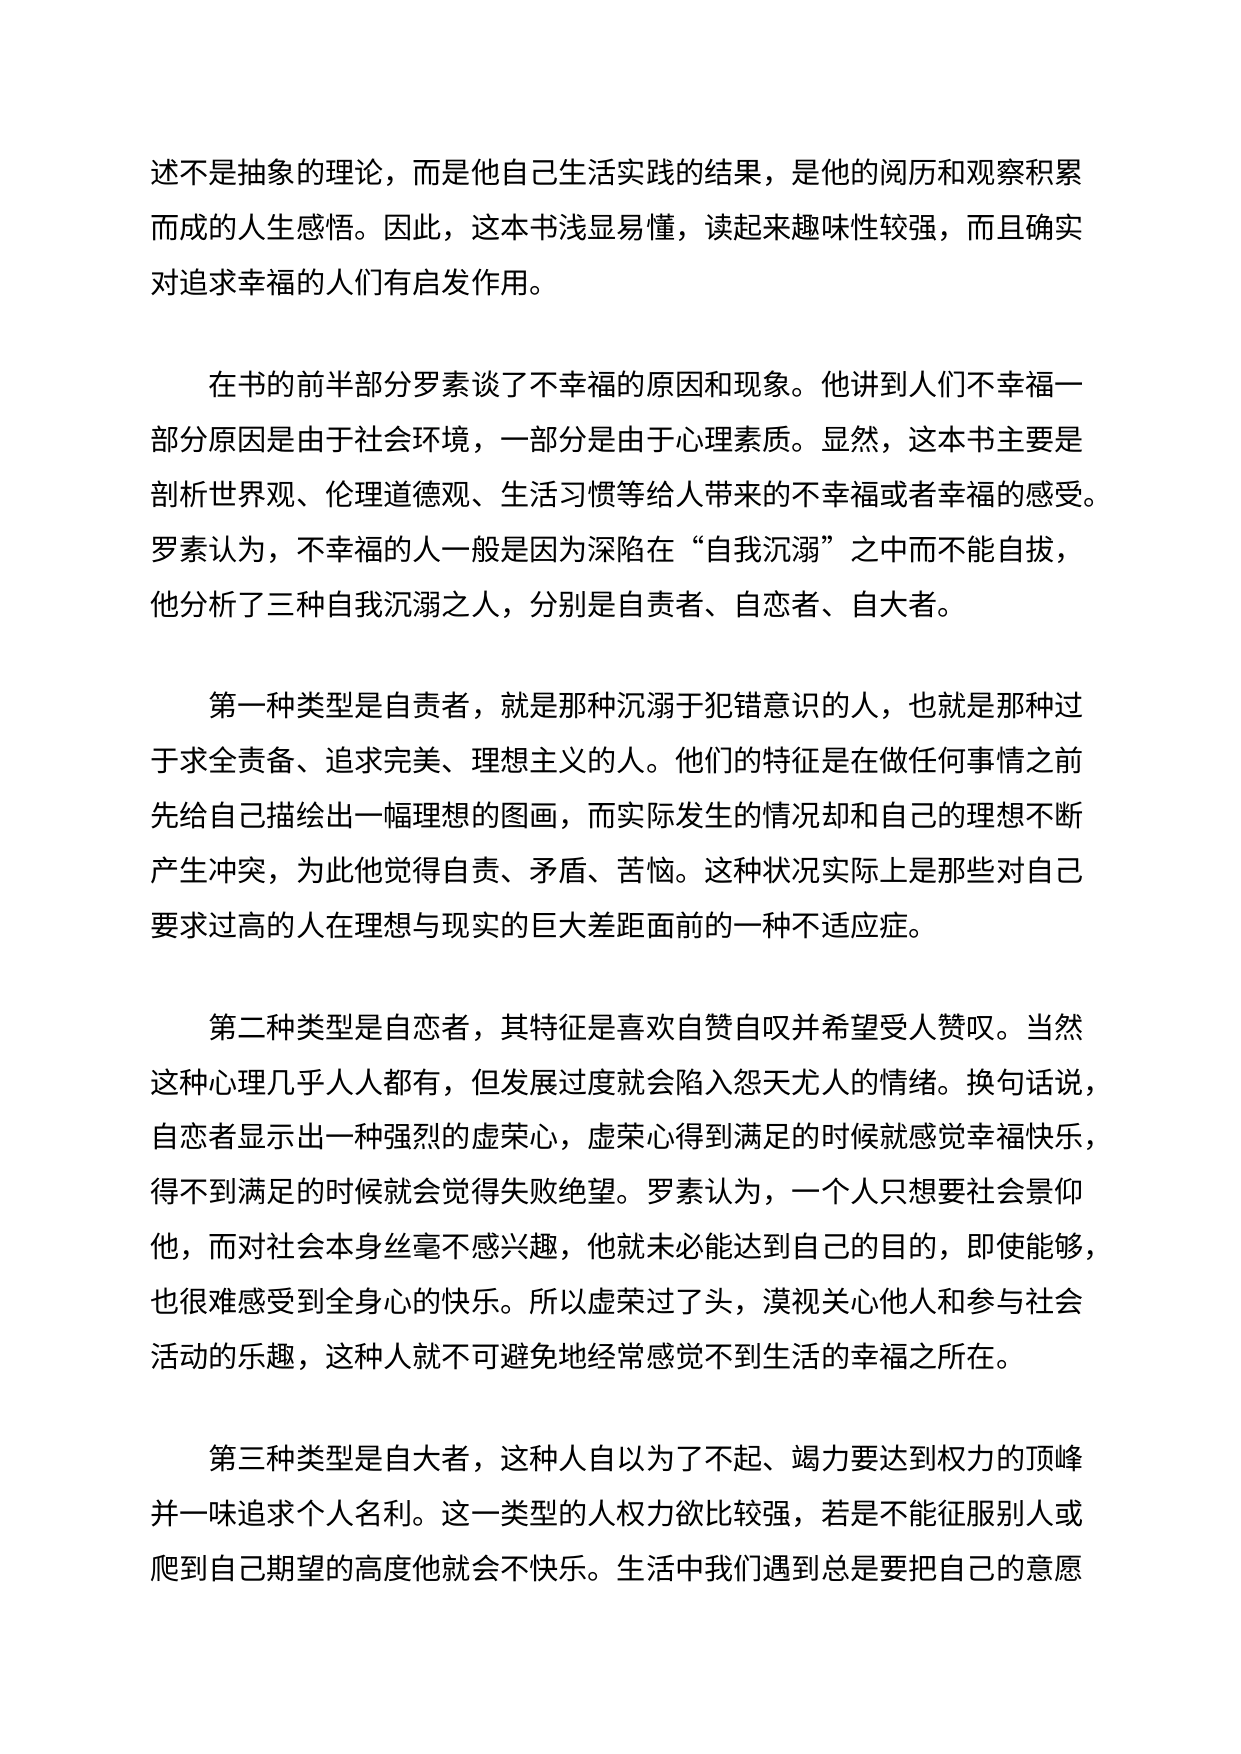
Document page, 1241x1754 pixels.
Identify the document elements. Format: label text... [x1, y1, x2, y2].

text 第一种类型是自责者，就是那种沉溺于犯错意识的人，也就是那种过于求全责备、追求完美、理想主义的人。他们的特征是在做任何事情之前先给自己描绘出一幅理想的图画，而实际发生的情况却和自己的理想不断产生冲突，为此他觉得自责、矛盾、苦恼。这种状况实际上是那些对自己要求过高的人在理想与现实的巨大差距面前的一种不适应症。 [150, 683, 1090, 945]
text 在书的前半部分罗素谈了不幸福的原因和现象。他讲到人们不幸福一部分原因是由于社会环境，一部分是由于心理素质。显然，这本书主要是剖析世界观、伦理道德观、生活习惯等给人带来的不幸福或者幸福的感受。罗素认为，不幸福的人一般是因为深陷在“自我沉溺”之中而不能自拔，他分析了三种自我沉溺之人，分别是自责者、自恋者、自大者。 [150, 362, 1090, 623]
text 第二种类型是自恋者，其特征是喜欢自赞自叹并希望受人赞叹。当然这种心理几乎人人都有，但发展过度就会陷入怨天尤人的情绪。换句话说，自恋者显示出一种强烈的虚荣心，虚荣心得到满足的时候就感觉幸福快乐，得不到满足的时候就会觉得失败绝望。罗素认为，一个人只想要社会景仰他，而对社会本身丝毫不感兴趣，他就未必能达到自己的目的，即使能够，也很难感受到全身心的快乐。所以虚荣过了头，漠视关心他人和参与社会活动的乐趣，这种人就不可避免地经常感觉不到生活的幸福之所在。 [150, 1004, 1090, 1376]
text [150, 1435, 1090, 1587]
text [150, 150, 1090, 302]
